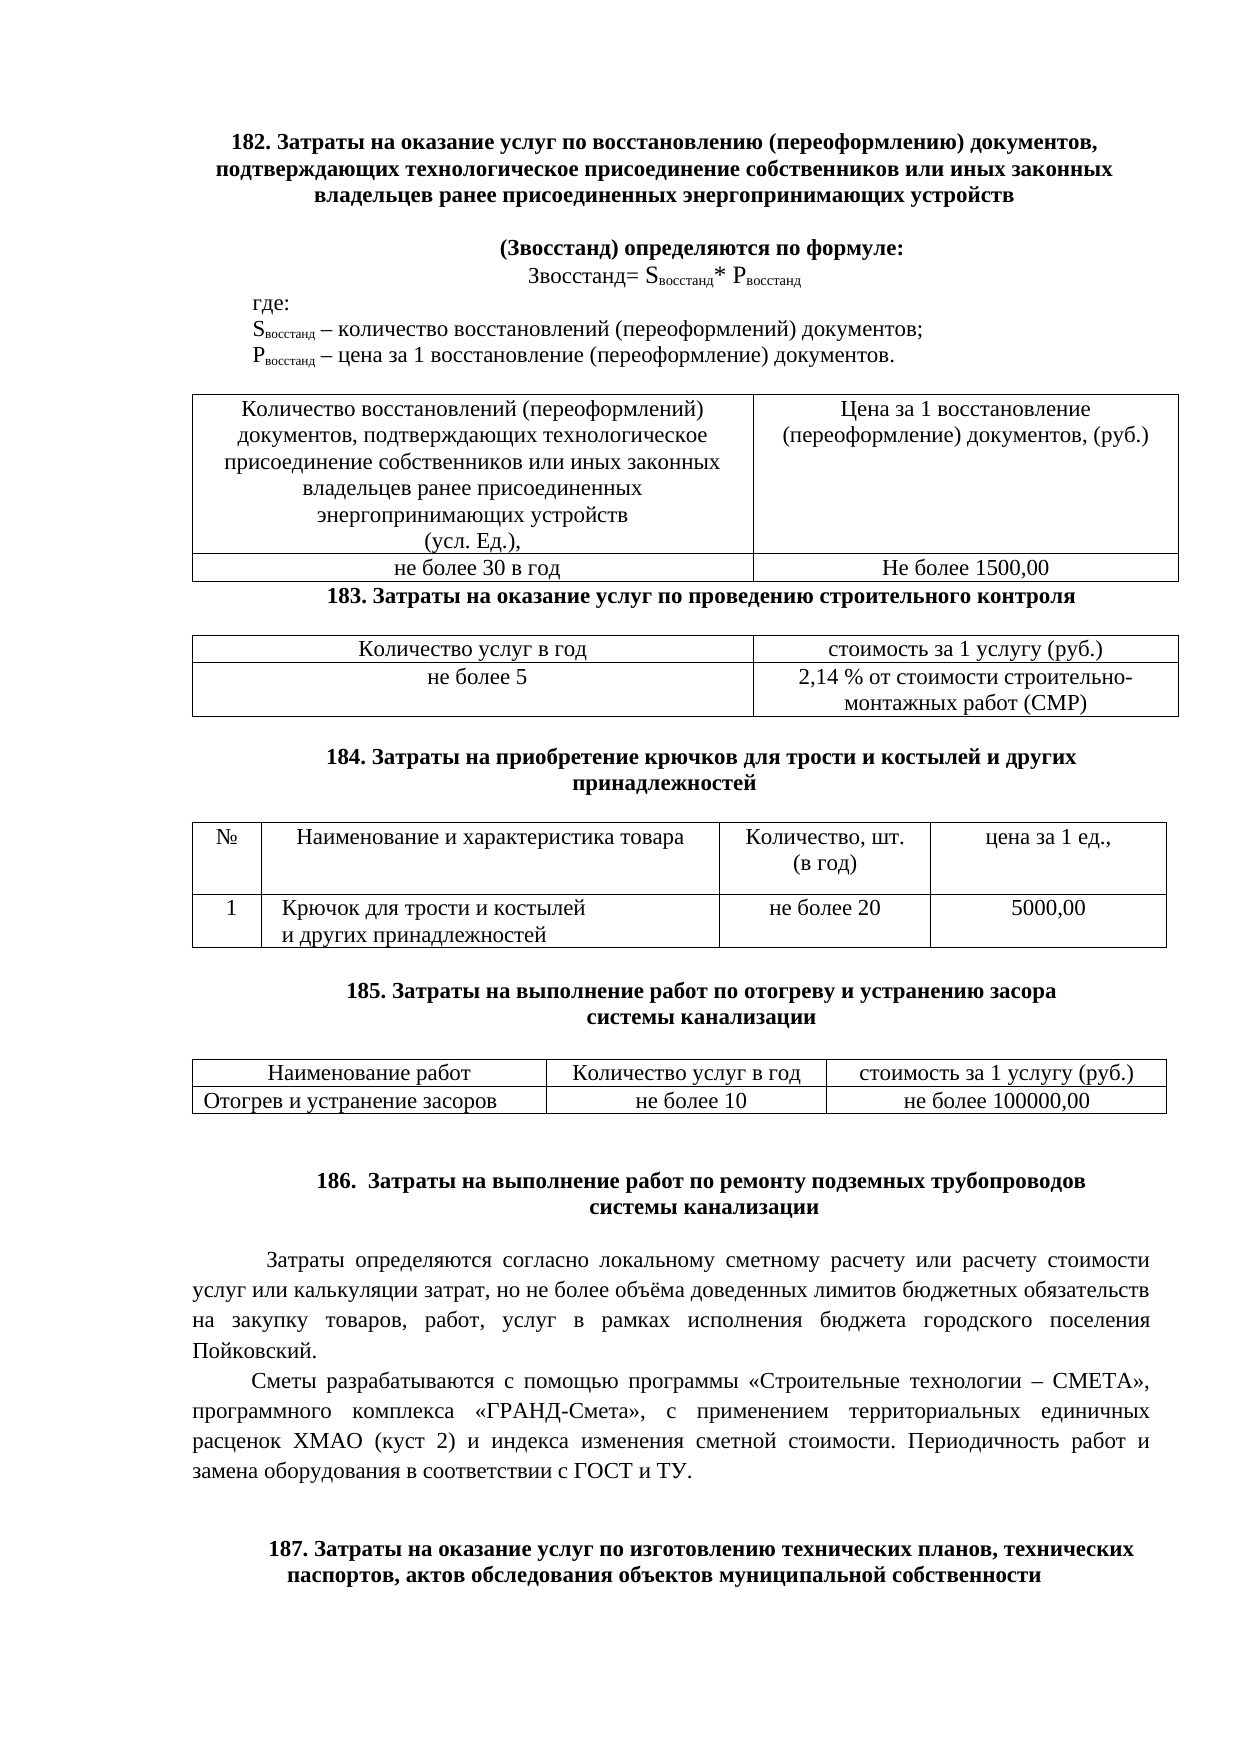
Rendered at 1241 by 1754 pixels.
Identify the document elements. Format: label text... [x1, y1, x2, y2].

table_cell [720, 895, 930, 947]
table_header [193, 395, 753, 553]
text Звосстанд= Sвосстанд* Рвосстанд [177, 260, 1152, 289]
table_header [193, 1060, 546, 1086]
text Рвосстанд – цена за 1 восстановление (переоформление) документов. [177, 341, 1152, 368]
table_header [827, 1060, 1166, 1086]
text системы канализации [177, 1003, 1152, 1030]
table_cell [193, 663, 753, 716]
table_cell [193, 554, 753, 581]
text 187. Затраты на оказание услуг по изготовлению технических планов, технических паспортов, актов обследования объектов муниципальной собственности [177, 1535, 1152, 1588]
text 184. Затраты на приобретение крючков для трости и костылей и других принадлежностей [177, 743, 1152, 796]
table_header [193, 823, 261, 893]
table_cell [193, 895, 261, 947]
text 182. Затраты на оказание услуг по восстановлению (переоформлению) документов, подтверждающих технологическое присоединение собственников или иных законных владельцев ранее присоединенных энергопринимающих устройств [177, 128, 1152, 207]
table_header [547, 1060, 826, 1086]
text 186. Затраты на выполнение работ по ремонту подземных трубопроводов [177, 1167, 1152, 1193]
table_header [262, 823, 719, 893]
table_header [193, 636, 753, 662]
list Затраты определяются согласно локальному сметному расчету или расчету стоимости услуг или калькуляции затрат, но не более объёма доведенных лимитов бюджетных обязательств на закупку товаров, работ, услуг в рамках исполнения бюджета городского поселения Пойковский. [192, 1246, 1152, 1363]
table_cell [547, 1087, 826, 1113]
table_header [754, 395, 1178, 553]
text системы канализации [177, 1193, 1152, 1220]
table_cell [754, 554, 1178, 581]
text где: [177, 289, 1152, 315]
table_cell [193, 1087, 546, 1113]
text 183. Затраты на оказание услуг по проведению строительного контроля [177, 582, 1152, 608]
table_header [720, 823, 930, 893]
text Sвосстанд – количество восстановлений (переоформлений) документов; [177, 315, 1152, 341]
list Сметы разрабатываются с помощью программы «Строительные технологии – СМЕТА», программного комплекса «ГРАНД-Смета», с применением территориальных единичных расценок ХМАО (куст 2) и индекса изменения сметной стоимости. Периодичность работ и замена оборудования в соответствии с ГОСТ и ТУ. [192, 1367, 1152, 1484]
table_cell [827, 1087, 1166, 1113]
text 185. Затраты на выполнение работ по отогреву и устранению засора [177, 977, 1152, 1003]
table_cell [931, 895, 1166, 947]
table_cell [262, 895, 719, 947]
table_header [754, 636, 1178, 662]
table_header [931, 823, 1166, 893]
text (Звосстанд) определяются по формуле: [177, 234, 1152, 260]
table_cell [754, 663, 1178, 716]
